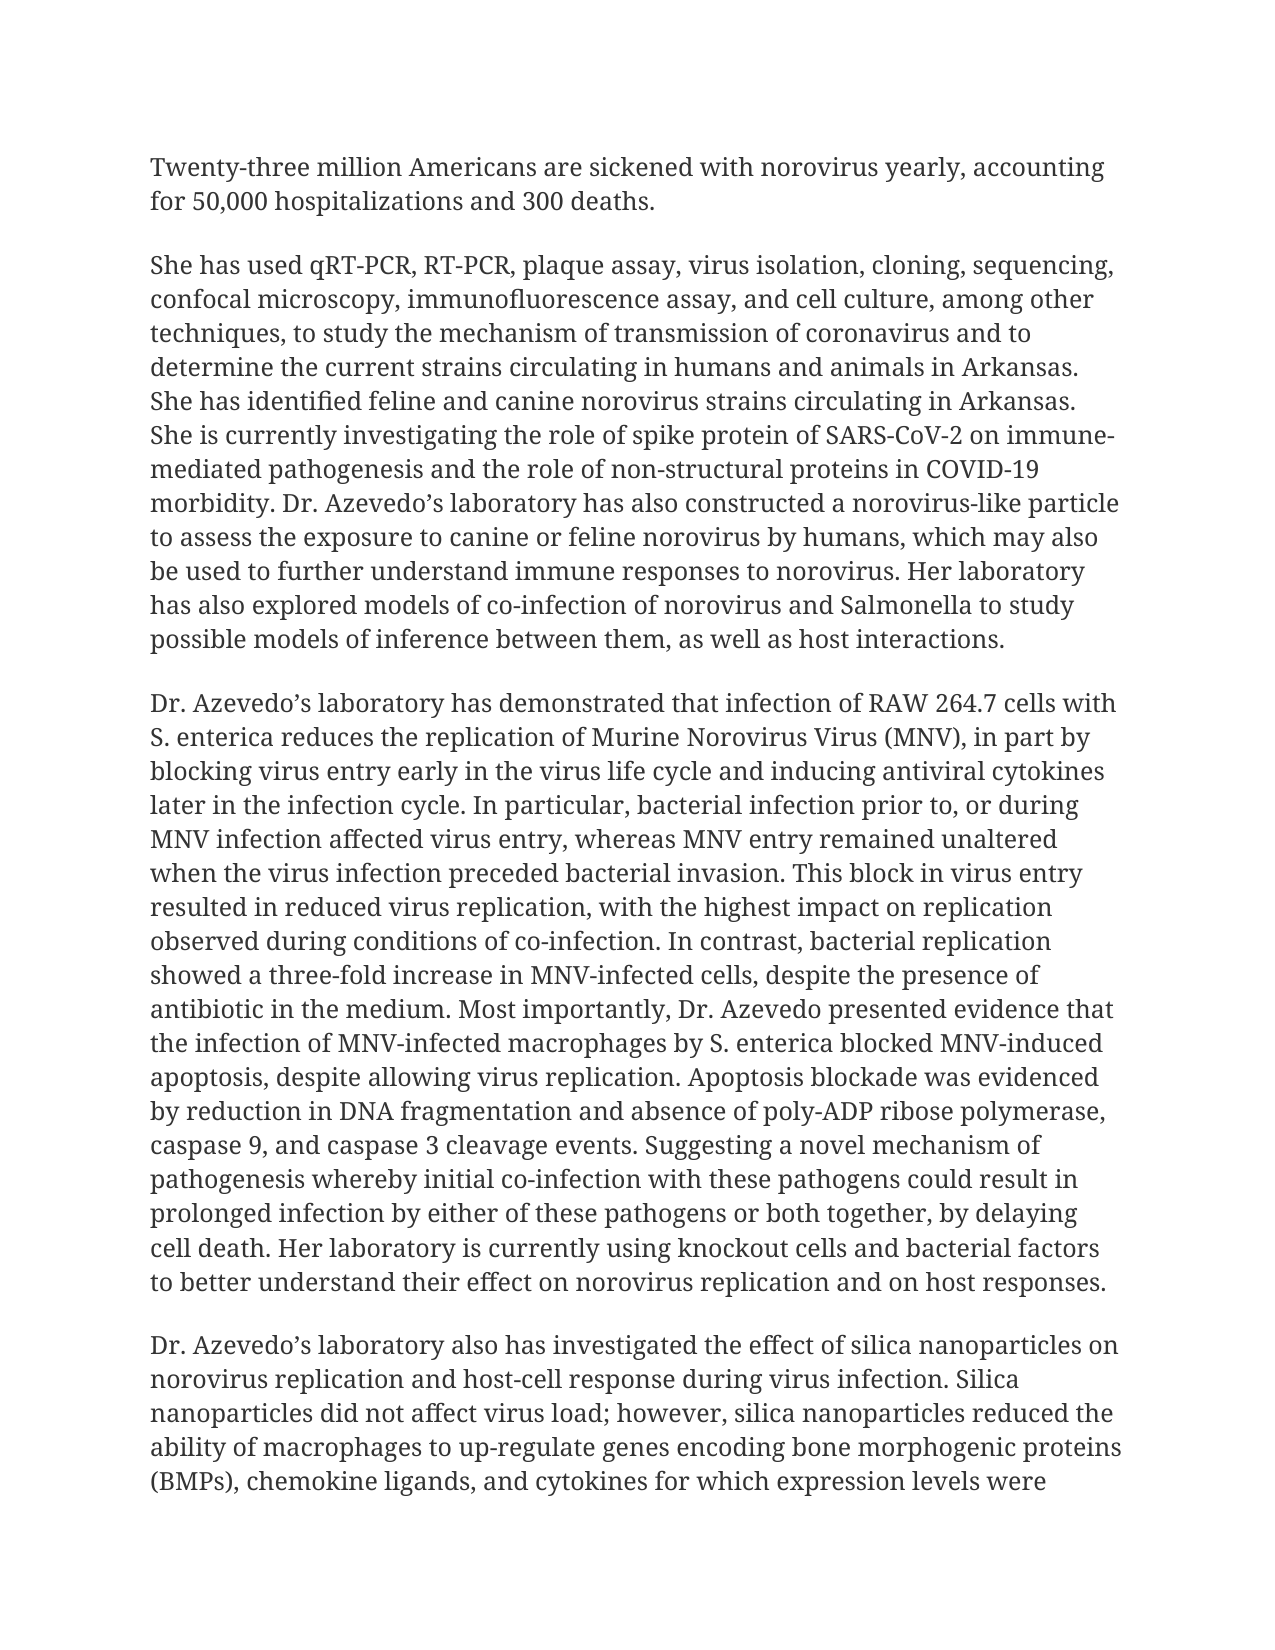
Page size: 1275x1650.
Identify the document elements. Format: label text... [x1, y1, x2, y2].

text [150, 150, 1125, 218]
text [150, 1327, 1125, 1498]
text Dr. Azevedo’s laboratory has demonstrated that infection of RAW 264.7 cells with S. enterica reduces the replication of Murine Norovirus Virus (MNV), in part by blocking virus entry early in the virus life cycle and inducing antiviral cytokines later in the infection cycle. In particular, bacterial infection prior to, or during MNV infection affected virus entry, whereas MNV entry remained unaltered when the virus infection preceded bacterial invasion. This block in virus entry resulted in reduced virus replication, with the highest impact on replication observed during conditions of co-infection. In contrast, bacterial replication showed a three-fold increase in MNV-infected cells, despite the presence of antibiotic in the medium. Most importantly, Dr. Azevedo presented evidence that the infection of MNV-infected macrophages by S. enterica blocked MNV-induced apoptosis, despite allowing virus replication. Apoptosis blockade was evidenced by reduction in DNA fragmentation and absence of poly-ADP ribose polymerase, caspase 9, and caspase 3 cleavage events. Suggesting a novel mechanism of pathogenesis whereby initial co-infection with these pathogens could result in prolonged infection by either of these pathogens or both together, by delaying cell death. Her laboratory is currently using knockout cells and bacterial factors to better understand their effect on norovirus replication and on host responses. [150, 685, 1125, 1298]
text She has used qRT-PCR, RT-PCR, plaque assay, virus isolation, cloning, sequencing, confocal microscopy, immunofluorescence assay, and cell culture, among other techniques, to study the mechanism of transmission of coronavirus and to determine the current strains circulating in humans and animals in Arkansas. She has identified feline and canine norovirus strains circulating in Arkansas. She is currently investigating the role of spike protein of SARS-CoV-2 on immune-mediated pathogenesis and the role of non-structural proteins in COVID-19 morbidity. Dr. Azevedo’s laboratory has also constructed a norovirus-like particle to assess the exposure to canine or feline norovirus by humans, which may also be used to further understand immune responses to norovirus. Her laboratory has also explored models of co-infection of norovirus and Salmonella to study possible models of inference between them, as well as host interactions. [150, 247, 1125, 656]
